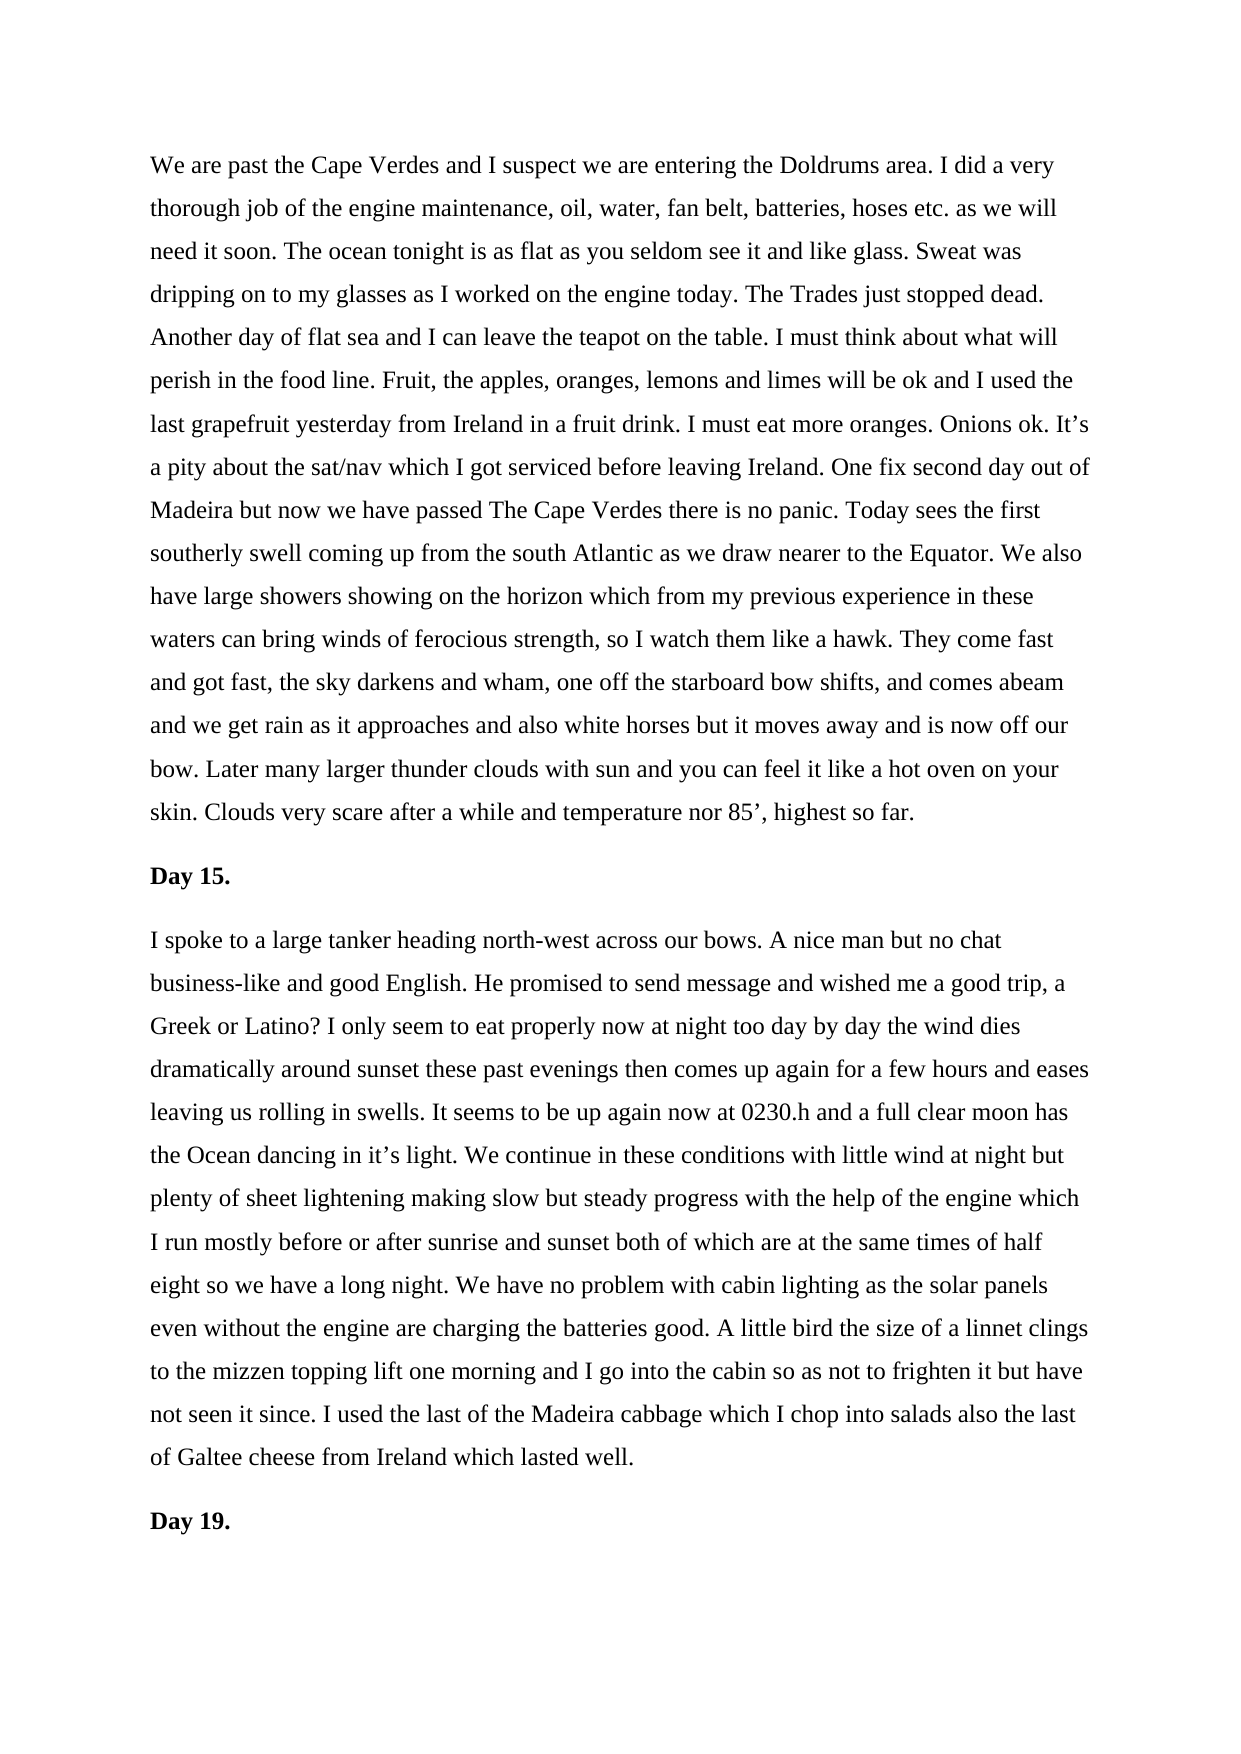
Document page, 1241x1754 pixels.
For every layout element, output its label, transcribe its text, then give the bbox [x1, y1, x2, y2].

text We are past the Cape Verdes and I suspect we are entering the Doldrums area. I did a very thorough job of the engine maintenance, oil, water, fan belt, batteries, hoses etc. as we will need it soon. The ocean tonight is as flat as you seldom see it and like glass. Sweat was dripping on to my glasses as I worked on the engine today. The Trades just stopped dead. Another day of flat sea and I can leave the teapot on the table. I must think about what will perish in the food line. Fruit, the apples, oranges, lemons and limes will be ok and I used the last grapefruit yesterday from Ireland in a fruit drink. I must eat more oranges. Onions ok. It’s a pity about the sat/nav which I got serviced before leaving Ireland. One fix second day out of Madeira but now we have passed The Cape Verdes there is no panic. Today sees the first southerly swell coming up from the south Atlantic as we draw nearer to the Equator. We also have large showers showing on the horizon which from my previous experience in these waters can bring winds of ferocious strength, so I watch them like a hawk. They come fast and got fast, the sky darkens and wham, one off the starboard bow shifts, and comes abeam and we get rain as it approaches and also white horses but it moves away and is now off our bow. Later many larger thunder clouds with sun and you can feel it like a hot oven on your skin. Clouds very scare after a while and temperature nor 85’, highest so far. [150, 150, 1090, 826]
text I spoke to a large tanker heading north-west across our bows. A nice man but no chat business-like and good English. He promised to send message and wished me a good trip, a Greek or Latino? I only seem to eat properly now at night too day by day the wind dies dramatically around sunset these past evenings then comes up again for a few hours and eases leaving us rolling in swells. It seems to be up again now at 0230.h and a full clear moon has the Ocean dancing in it’s light. We continue in these conditions with little wind at night but plenty of sheet lightening making slow but steady progress with the help of the engine which I run mostly before or after sunrise and sunset both of which are at the same times of half eight so we have a long night. We have no problem with cabin lighting as the solar panels even without the engine are charging the batteries good. A little bird the size of a linnet clings to the mizzen topping lift one morning and I go into the cabin so as not to frighten it but have not seen it since. I used the last of the Madeira cabbage which I chop into salads also the last of Galtee cheese from Ireland which lasted well. [150, 925, 1090, 1471]
text Day 15. [150, 861, 1090, 889]
text Day 19. [150, 1506, 1090, 1535]
